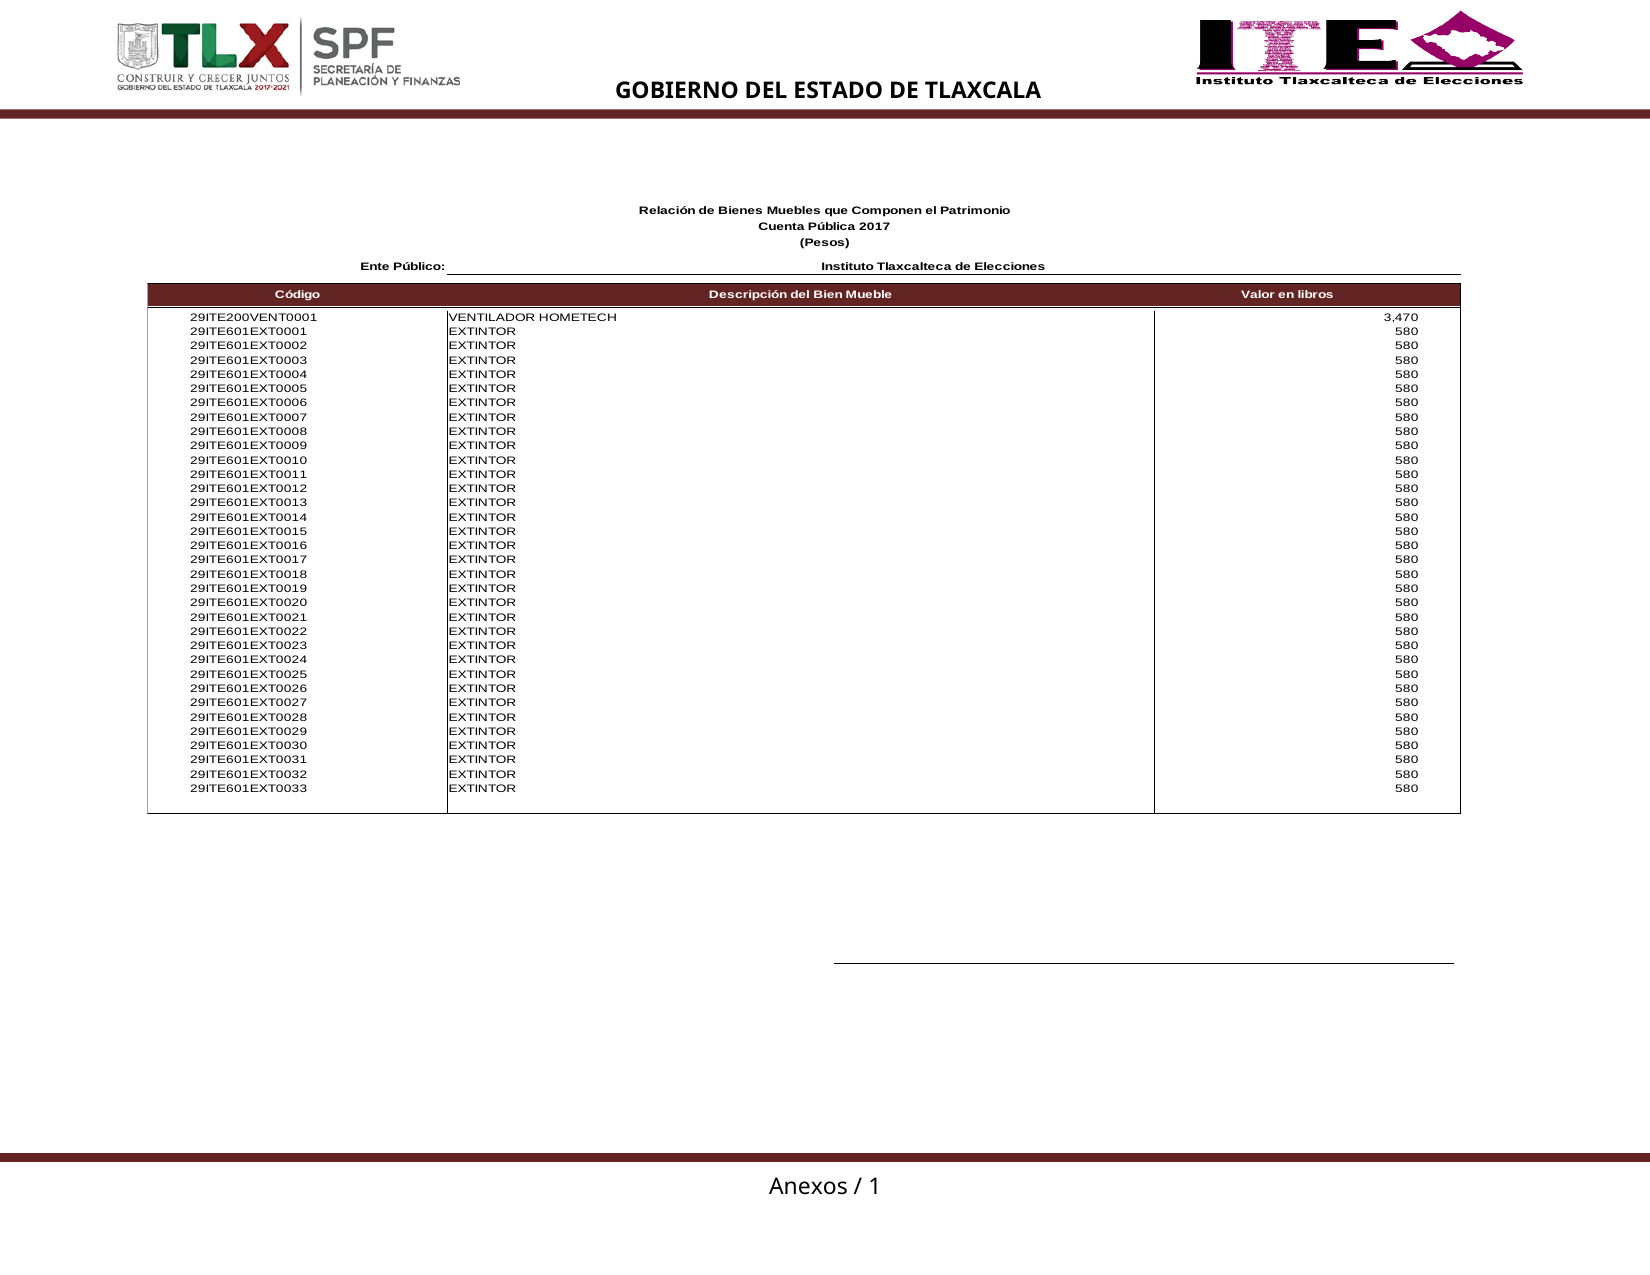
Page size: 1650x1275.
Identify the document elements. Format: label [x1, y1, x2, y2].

picture [1185, 6, 1538, 90]
picture [112, 12, 465, 97]
